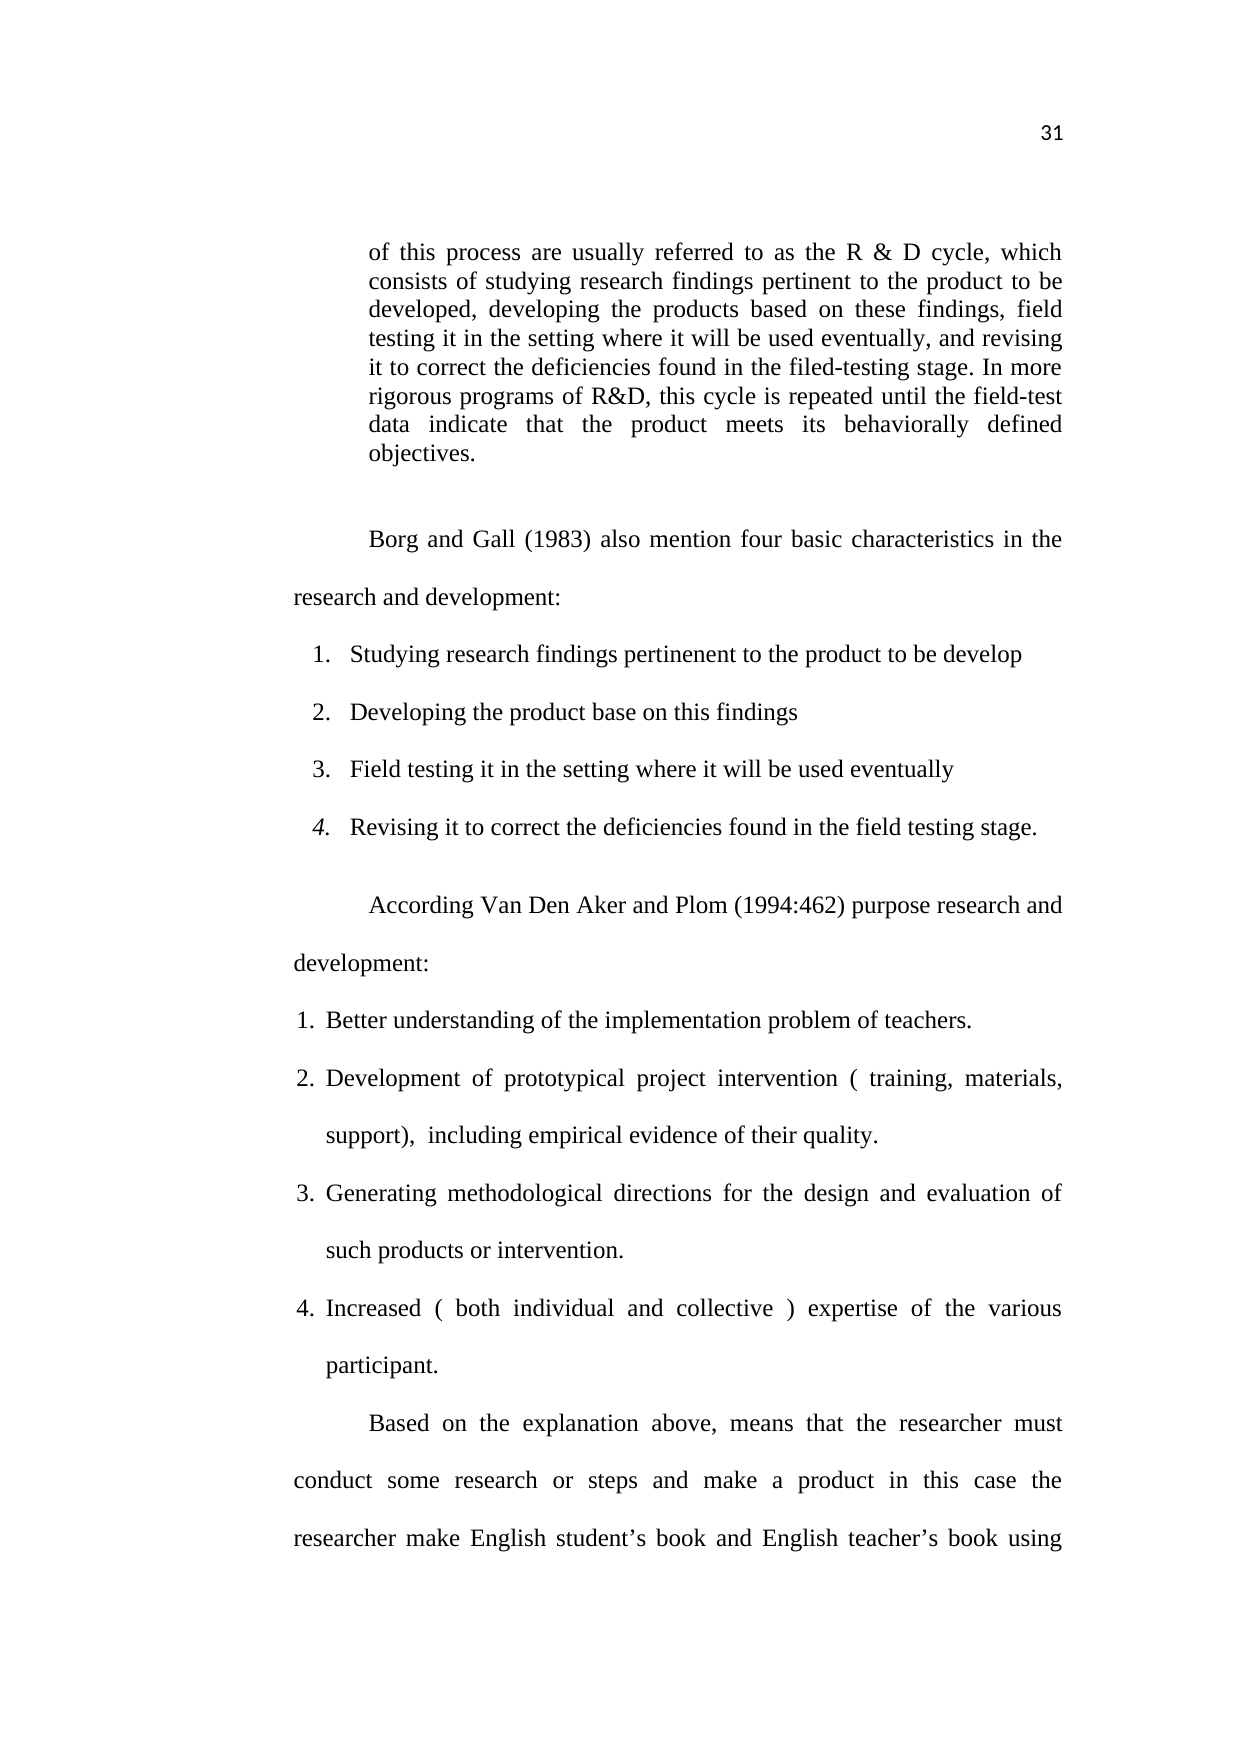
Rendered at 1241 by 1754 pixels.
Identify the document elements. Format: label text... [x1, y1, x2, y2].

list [368, 237, 1063, 467]
list Revising it to correct the deficiencies found in the field testing stage. [312, 812, 1063, 841]
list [293, 1408, 1063, 1552]
list Increased ( both individual and collective ) expertise of the various participant. [296, 1293, 1063, 1379]
list Borg and Gall (1983) also mention four basic characteristics in the research and development: [293, 524, 1063, 611]
list Generating methodological directions for the design and evaluation of such products or intervention. [296, 1178, 1063, 1264]
list Developing the product base on this findings [312, 697, 1063, 726]
list Field testing it in the setting where it will be used eventually [312, 754, 1063, 783]
list Studying research findings pertinenent to the product to be develop [312, 639, 1063, 668]
list Better understanding of the implementation problem of teachers. [296, 1005, 1063, 1034]
list Development of prototypical project intervention ( training, materials, support), including empirical evidence of their quality. [296, 1063, 1063, 1149]
text According Van Den Aker and Plom (1994:462) purpose research and development: [293, 890, 1063, 977]
